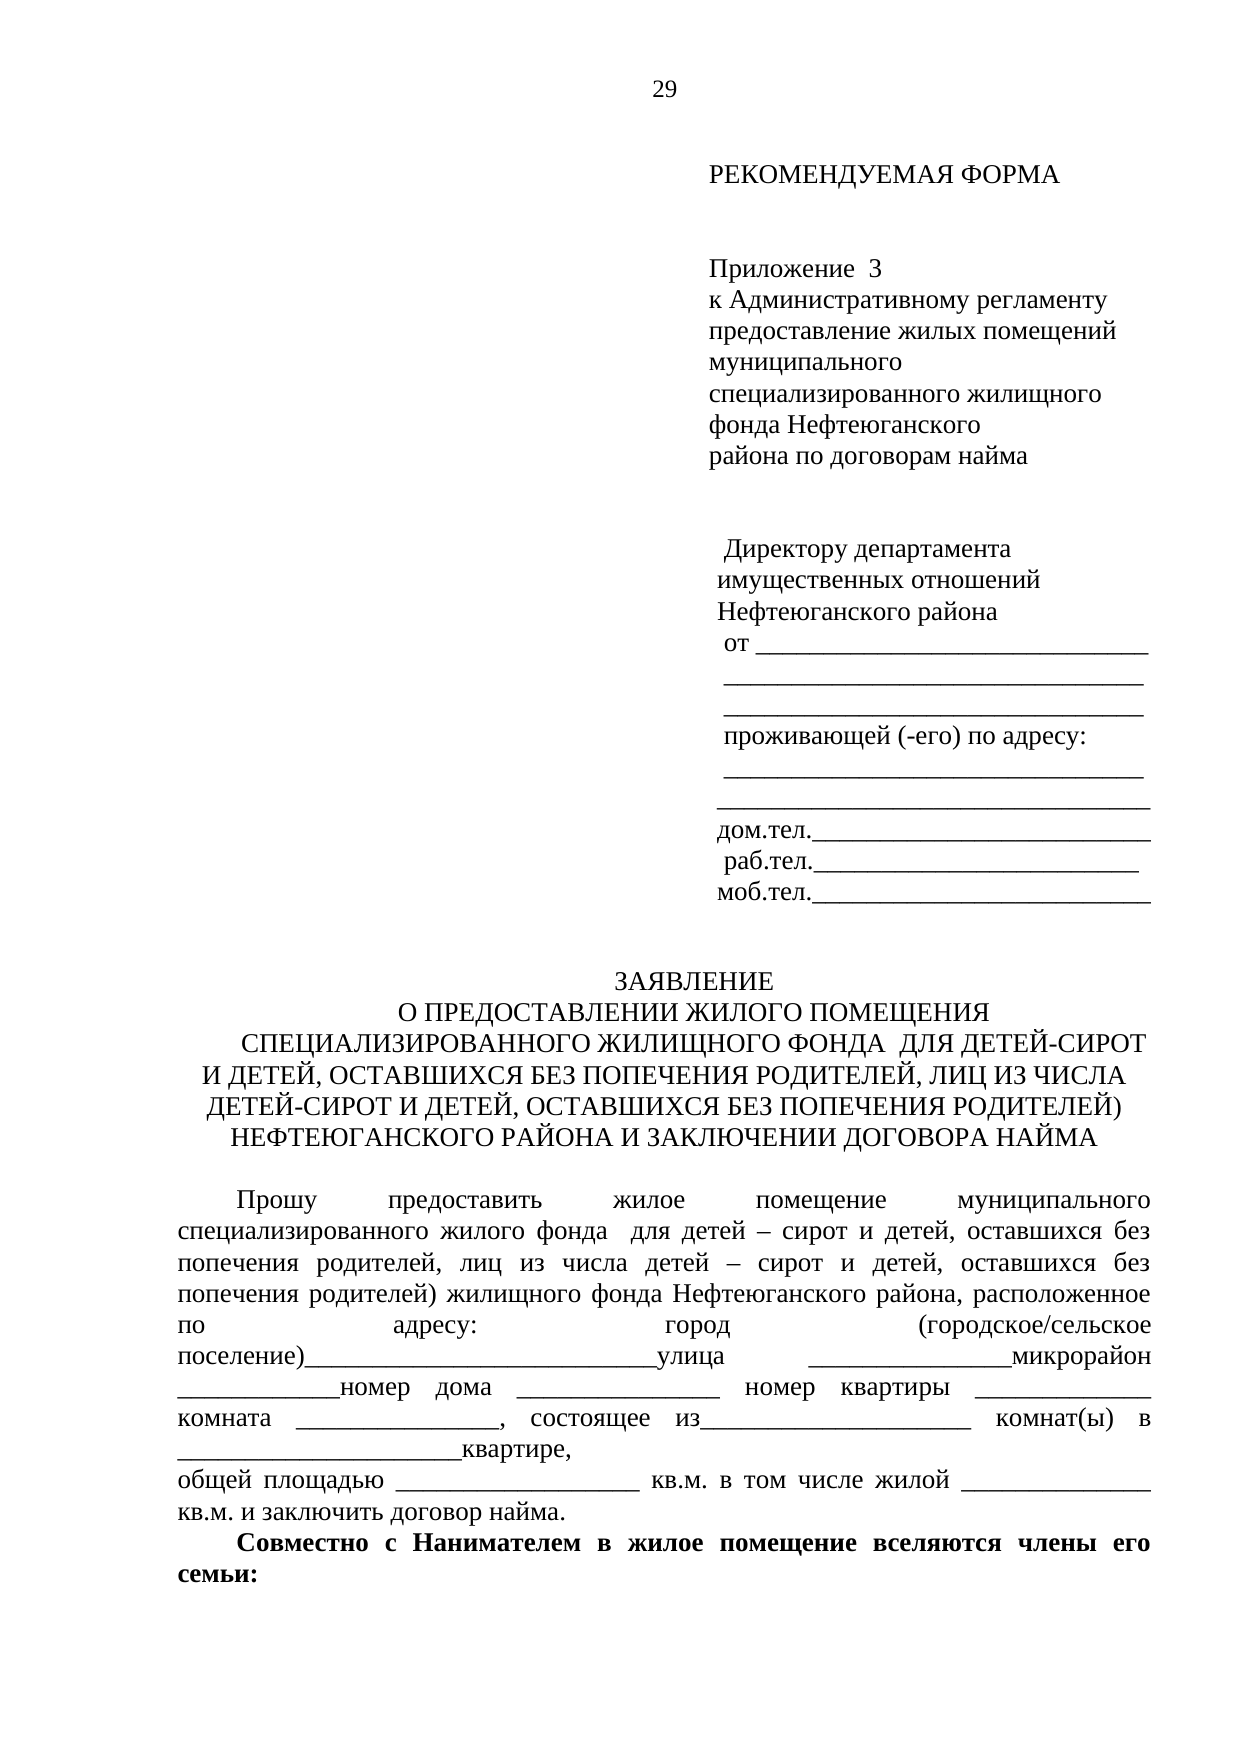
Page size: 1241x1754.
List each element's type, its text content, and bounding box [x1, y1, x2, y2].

text от _____________________________ [717, 626, 1152, 657]
text Приложение 3 [709, 252, 1152, 283]
text РЕКОМЕНДУЕМАЯ ФОРМА [709, 159, 1152, 190]
text проживающей (-его) по адресу: [717, 719, 1152, 750]
text _______________________________ ________________________________ дом.тел._________________________ [717, 750, 1152, 844]
text к Административному регламенту [709, 283, 1152, 314]
text СПЕЦИАЛИЗИРОВАННОГО ЖИЛИЩНОГО ФОНДА ДЛЯ ДЕТЕЙ-СИРОТ И ДЕТЕЙ, ОСТАВШИХСЯ БЕЗ ПОПЕЧЕНИЯ РОДИТЕЛЕЙ, ЛИЦ ИЗ ЧИСЛА ДЕТЕЙ-СИРОТ И ДЕТЕЙ, ОСТАВШИХСЯ БЕЗ ПОПЕЧЕНИЯ РОДИТЕЛЕЙ) НЕФТЕЮГАНСКОГО РАЙОНА И ЗАКЛЮЧЕНИИ ДОГОВОРА НАЙМА [177, 1028, 1152, 1152]
text Директору департамента имущественных отношений Нефтеюганского района [717, 532, 1152, 626]
text ЗАЯВЛЕНИЕ [177, 965, 1152, 996]
text предоставление жилых помещений муниципального специализированного жилищного фонда Нефтеюганского [709, 314, 1152, 439]
text Прошу предоставить жилое помещение муниципального специализированного жилого фонда для детей – сирот и детей, оставшихся без попечения родителей, лиц из числа детей – сирот и детей, оставшихся без попечения родителей) жилищного фонда Нефтеюганского района, расположенное по адресу: город (городское/сельское поселение)__________________________улица _______________микрорайон ____________номер дома _______________ номер квартиры _____________ комната _______________, состоящее из____________________ комнат(ы) в _____________________квартире, общей площадью __________________ кв.м. в том числе жилой ______________ кв.м. и заключить договор найма. [177, 1183, 1152, 1526]
text раб.тел.________________________моб.тел._________________________ [717, 844, 1152, 906]
text района по договорам найма [709, 439, 1152, 470]
text _______________________________ [717, 688, 1152, 719]
text О ПРЕДОСТАВЛЕНИИ ЖИЛОГО ПОМЕЩЕНИЯ [177, 996, 1152, 1028]
text _______________________________ [717, 657, 1152, 688]
text Совместно с Нанимателем в жилое помещение вселяются члены его семьи: [177, 1526, 1152, 1588]
